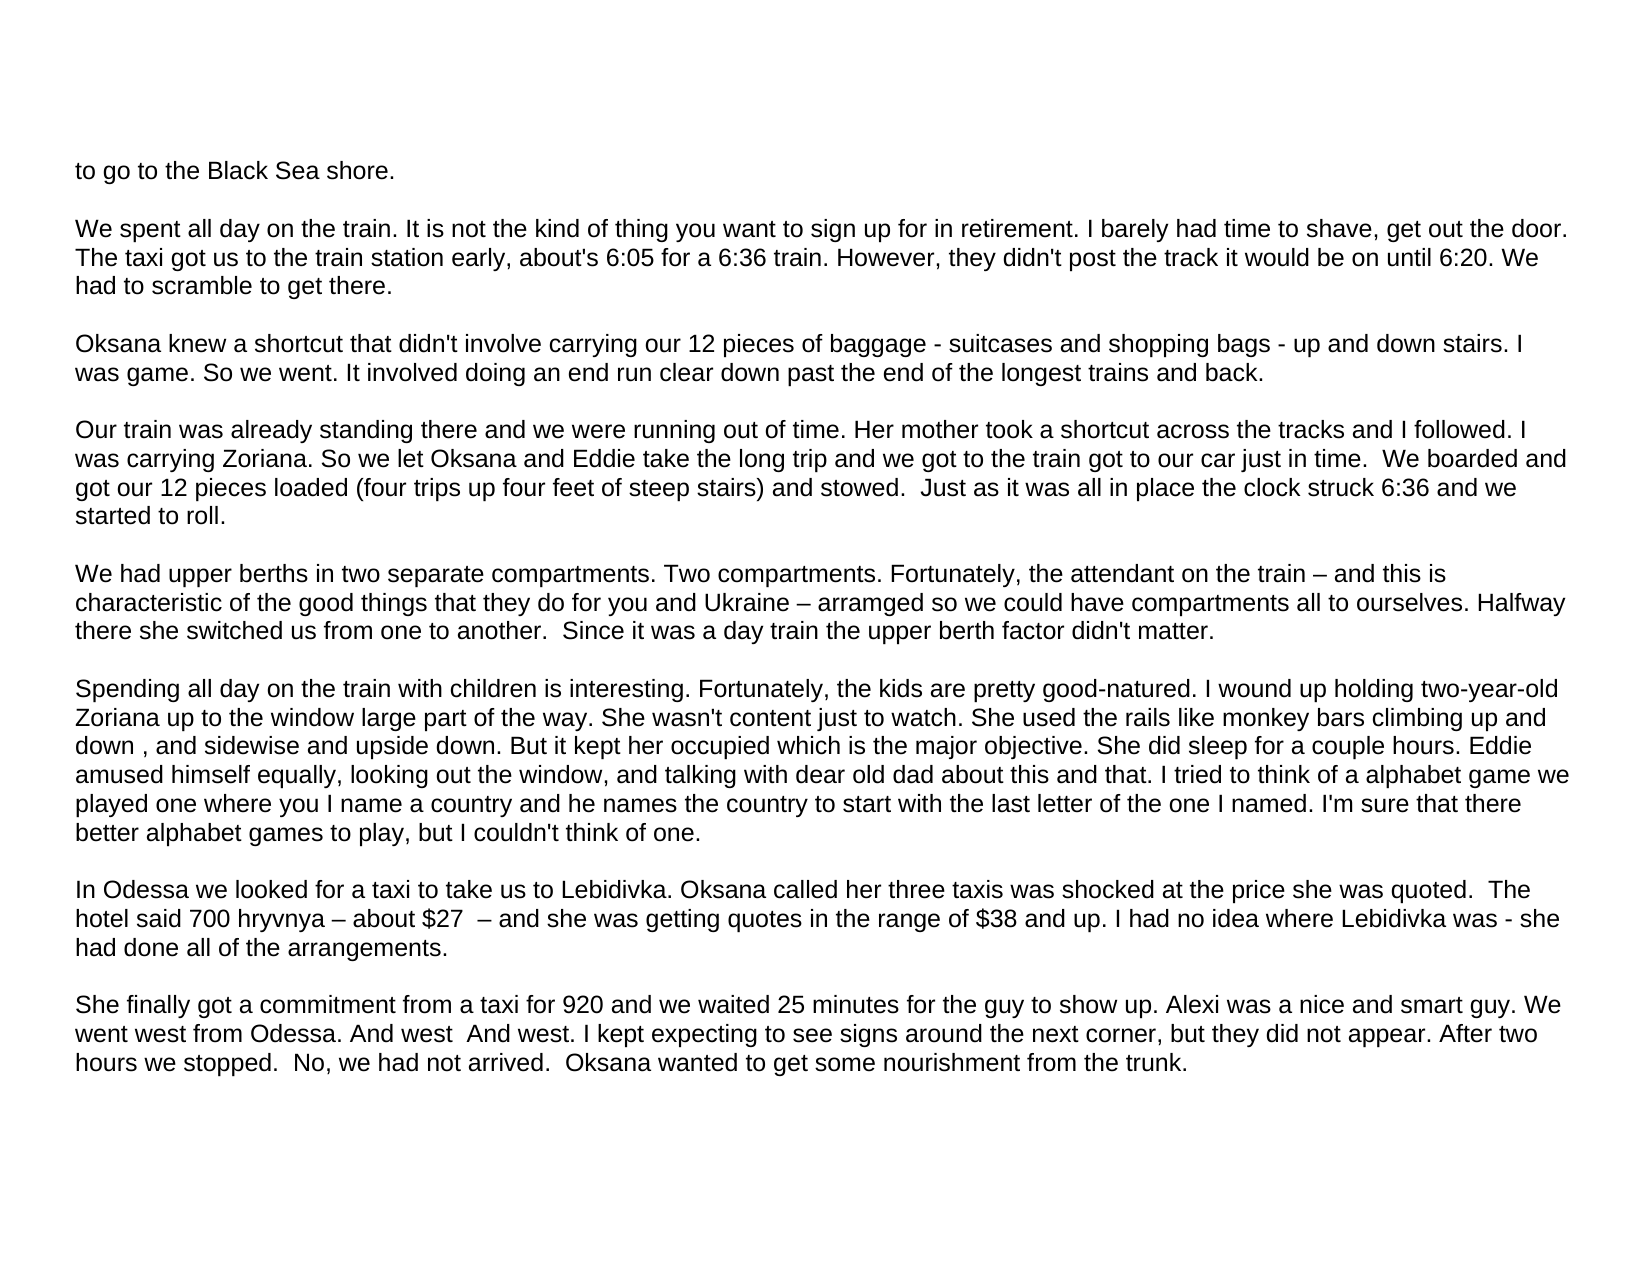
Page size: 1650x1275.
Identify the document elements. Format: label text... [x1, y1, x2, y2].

text Our train was already standing there and we were running out of time. Her mother took a shortcut across the tracks and I followed. I was carrying Zoriana. So we let Oksana and Eddie take the long trip and we got to the train got to our car just in time. We boarded and got our 12 pieces loaded (four trips up four feet of steep stairs) and stowed. Just as it was all in place the clock struck 6:36 and we started to roll. [75, 415, 1575, 530]
text In Odessa we looked for a taxi to take us to Lebidivka. Oksana called her three taxis was shocked at the price she was quoted. The hotel said 700 hryvnya – about $27 – and she was getting quotes in the range of $38 and up. I had no idea where Lebidivka was - she had done all of the arrangements. [75, 875, 1575, 961]
text We spent all day on the train. It is not the kind of thing you want to sign up for in retirement. I barely had time to shave, get out the door. The taxi got us to the train station early, about's 6:05 for a 6:36 train. However, they didn't post the track it would be on until 6:20. We had to scramble to get there. [75, 214, 1575, 300]
text We had upper berths in two separate compartments. Two compartments. Fortunately, the attendant on the train – and this is characteristic of the good things that they do for you and Ukraine – arramged so we could have compartments all to ourselves. Halfway there she switched us from one to another. Since it was a day train the upper berth factor didn't matter. [75, 559, 1575, 645]
text Oksana knew a shortcut that didn't involve carrying our 12 pieces of baggage - suitcases and shopping bags - up and down stairs. I was game. So we went. It involved doing an end run clear down past the end of the longest trains and back. [75, 329, 1575, 386]
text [75, 156, 1575, 185]
text Spending all day on the train with children is interesting. Fortunately, the kids are pretty good-natured. I wound up holding two-year-old Zoriana up to the window large part of the way. She wasn't content just to watch. She used the rails like monkey bars climbing up and down , and sidewise and upside down. But it kept her occupied which is the major objective. She did sleep for a couple hours. Eddie amused himself equally, looking out the window, and talking with dear old dad about this and that. I tried to think of a alphabet game we played one where you I name a country and he names the country to start with the last letter of the one I named. I'm sure that there better alphabet games to play, but I couldn't think of one. [75, 674, 1575, 846]
text She finally got a commitment from a taxi for 920 and we waited 25 minutes for the guy to show up. Alexi was a nice and smart guy. We went west from Odessa. And west And west. I kept expecting to see signs around the next corner, but they did not appear. After two hours we stopped. No, we had not arrived. Oksana wanted to get some nourishment from the trunk. [75, 990, 1575, 1076]
